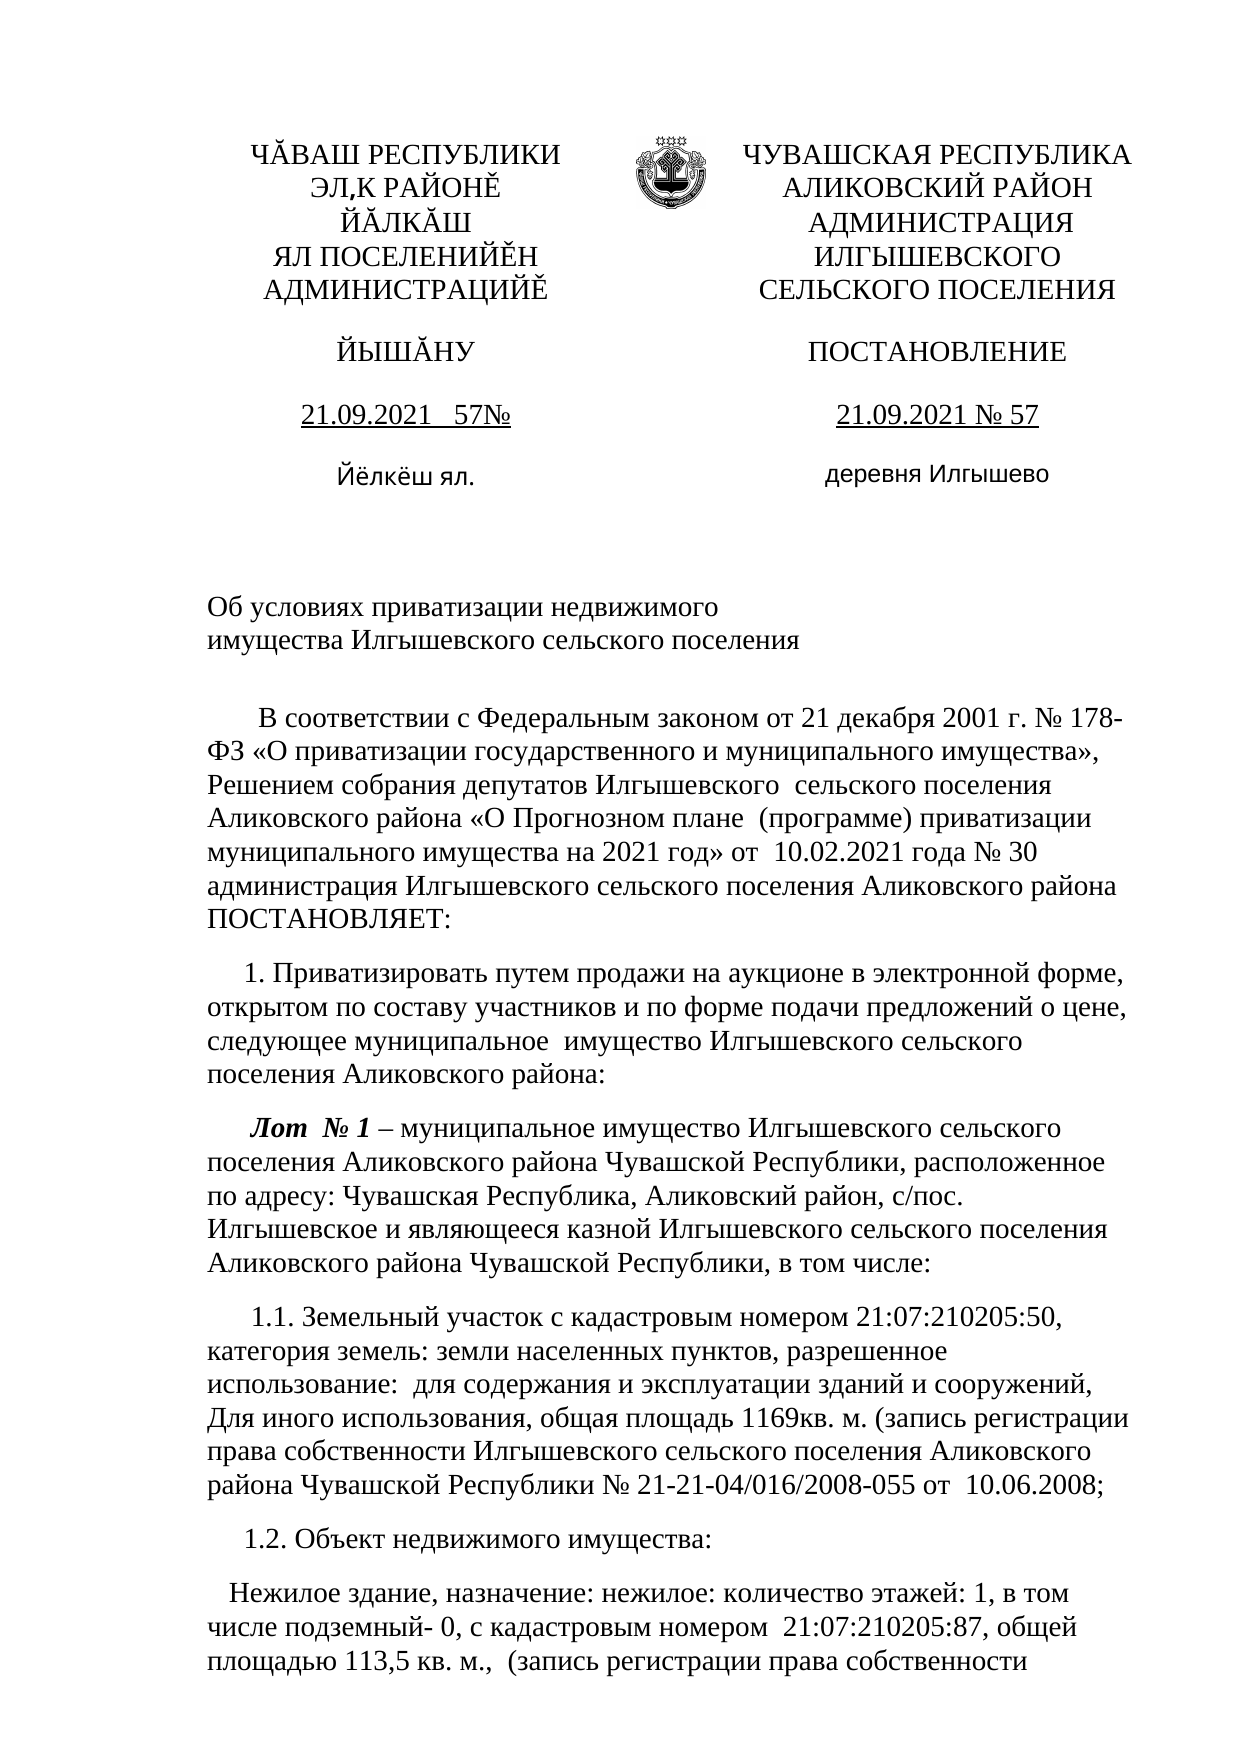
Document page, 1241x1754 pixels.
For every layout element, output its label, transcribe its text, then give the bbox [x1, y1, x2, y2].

table_cell ЙĂЛКĂШ ЯЛ ПОСЕЛЕНИЙĚН АДМИНИСТРАЦИЙĚ ЙЫШĂНУ 21.09.2021 57№ Йёлкёш ял. [196, 205, 616, 493]
table_header [616, 137, 726, 493]
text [207, 1576, 1137, 1676]
text Об условиях приватизации недвижимого [207, 589, 1137, 622]
text 1.1. Земельный участок с кадастровым номером 21:07:210205:50, категория земель: земли населенных пунктов, разрешенное использование: для содержания и эксплуатации зданий и сооружений, Для иного использования, общая площадь 1169кв. м. (запись регистрации права собственности Илгышевского сельского поселения Аликовского района Чувашской Республики № 21-21-04/016/2008-055 от 10.06.2008; [207, 1299, 1137, 1500]
table_header ЧУВАШСКАЯ РЕСПУБЛИКА АЛИКОВСКИЙ РАЙОН [726, 137, 1148, 205]
text Лот № 1 – муниципальное имущество Илгышевского сельского поселения Аликовского района Чувашской Республики, расположенное по адресу: Чувашская Республика, Аликовский район, с/пос. Илгышевское и являющееся казной Илгышевского сельского поселения Аликовского района Чувашской Республики, в том числе: [207, 1111, 1137, 1278]
text 1. Приватизировать путем продажи на аукционе в электронной форме, открытом по составу участников и по форме подачи предложений о цене, следующее муниципальное имущество Илгышевского сельского поселения Аликовского района: [207, 956, 1137, 1090]
text 1.2. Объект недвижимого имущества: [207, 1521, 1137, 1555]
text В соответствии с Федеральным законом от 21 декабря . № 178-ФЗ «О приватизации государственного и муниципального имущества», Решением собрания депутатов Илгышевского сельского поселения Аликовского района «О Прогнозном плане (программе) приватизации муниципального имущества на 2021 год» от 10.02.2021 года № 30 администрация Илгышевского сельского поселения Аликовского района ПОСТАНОВЛЯЕТ: [207, 700, 1137, 935]
table_header ЧĂВАШ РЕСПУБЛИКИ ЭЛ,К РАЙОНĚ [196, 137, 616, 205]
text имущества Илгышевского сельского поселения [207, 622, 1137, 656]
picture [636, 136, 706, 209]
table_cell АДМИНИСТРАЦИЯ ИЛГЫШЕВСКОГО СЕЛЬСКОГО ПОСЕЛЕНИЯ ПОСТАНОВЛЕНИЕ 21.09.2021 № 57 деревня Илгышево [726, 205, 1148, 493]
